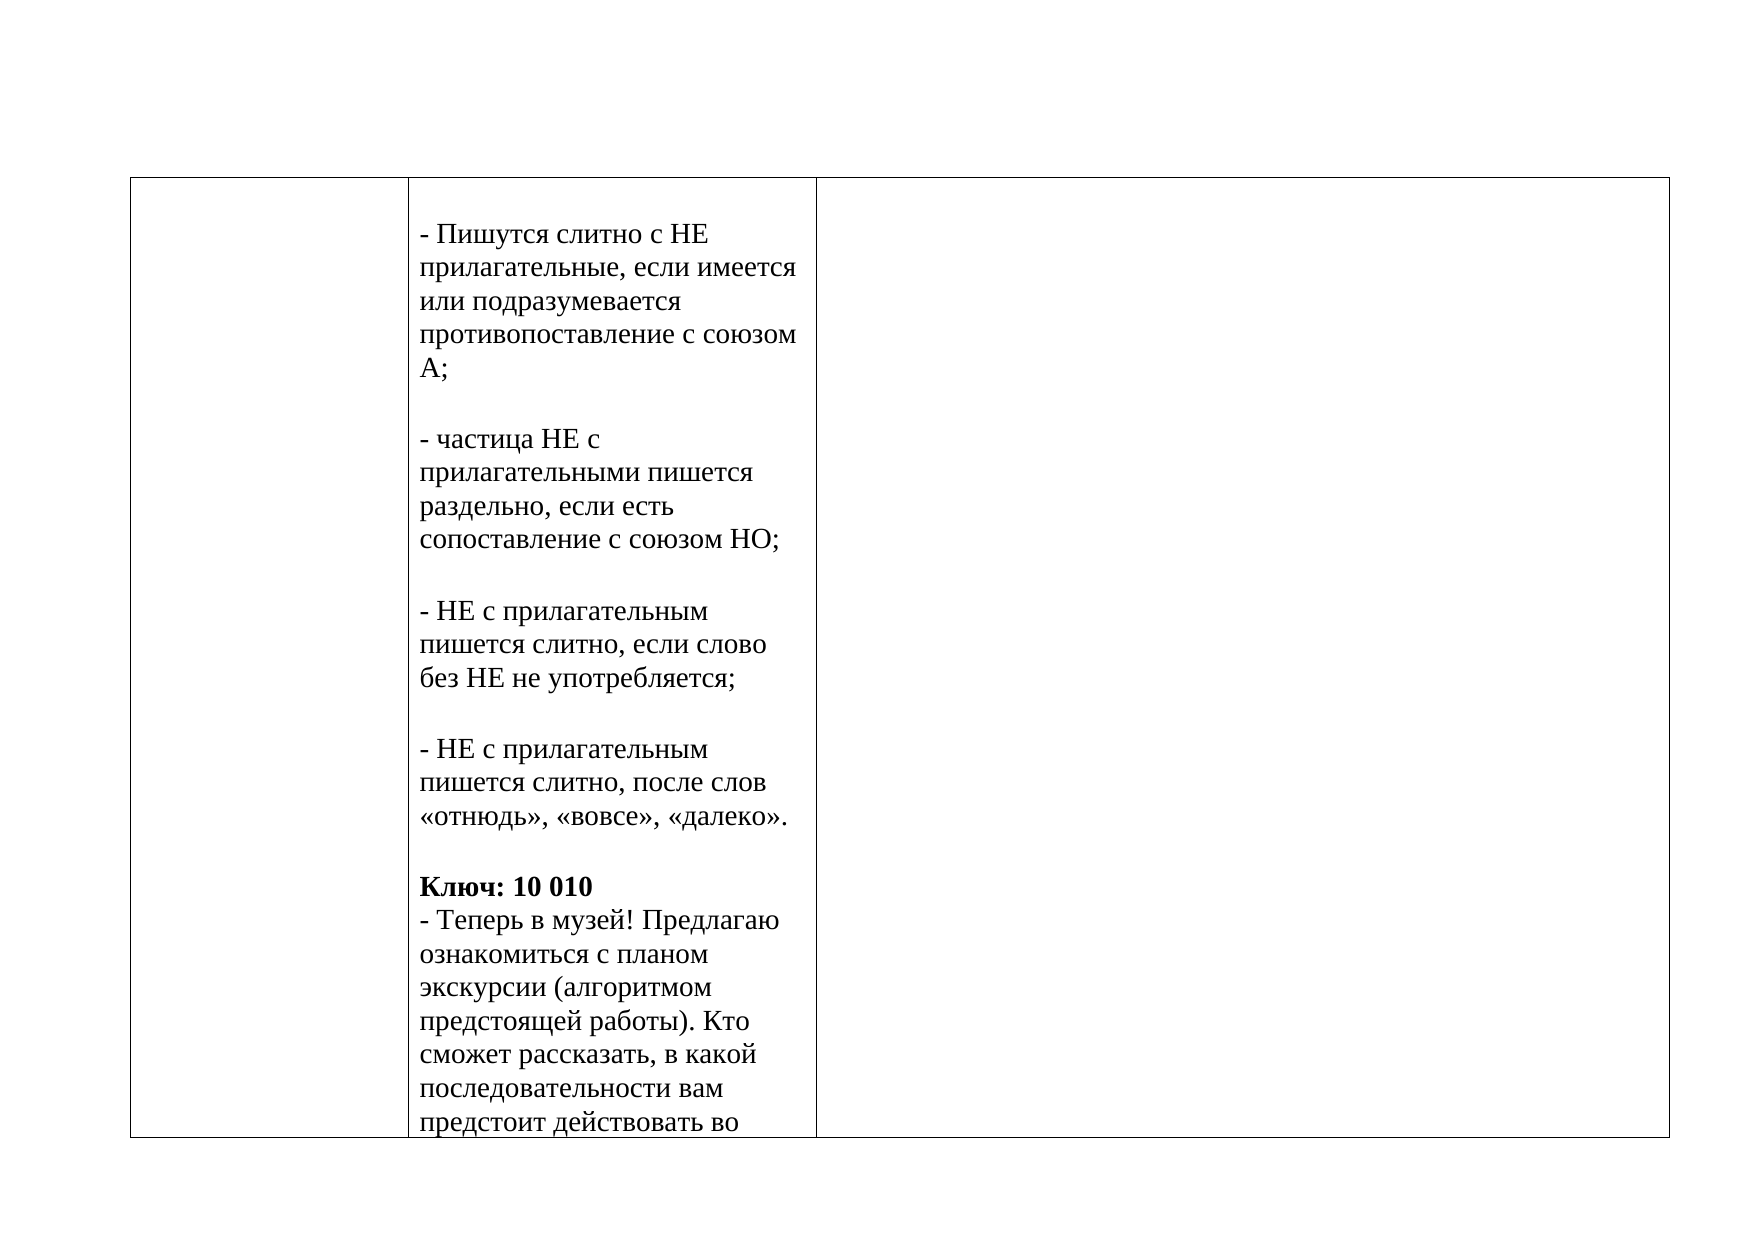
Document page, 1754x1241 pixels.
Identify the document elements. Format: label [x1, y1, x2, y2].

table_cell [131, 178, 408, 1137]
table_cell [817, 178, 1669, 1137]
